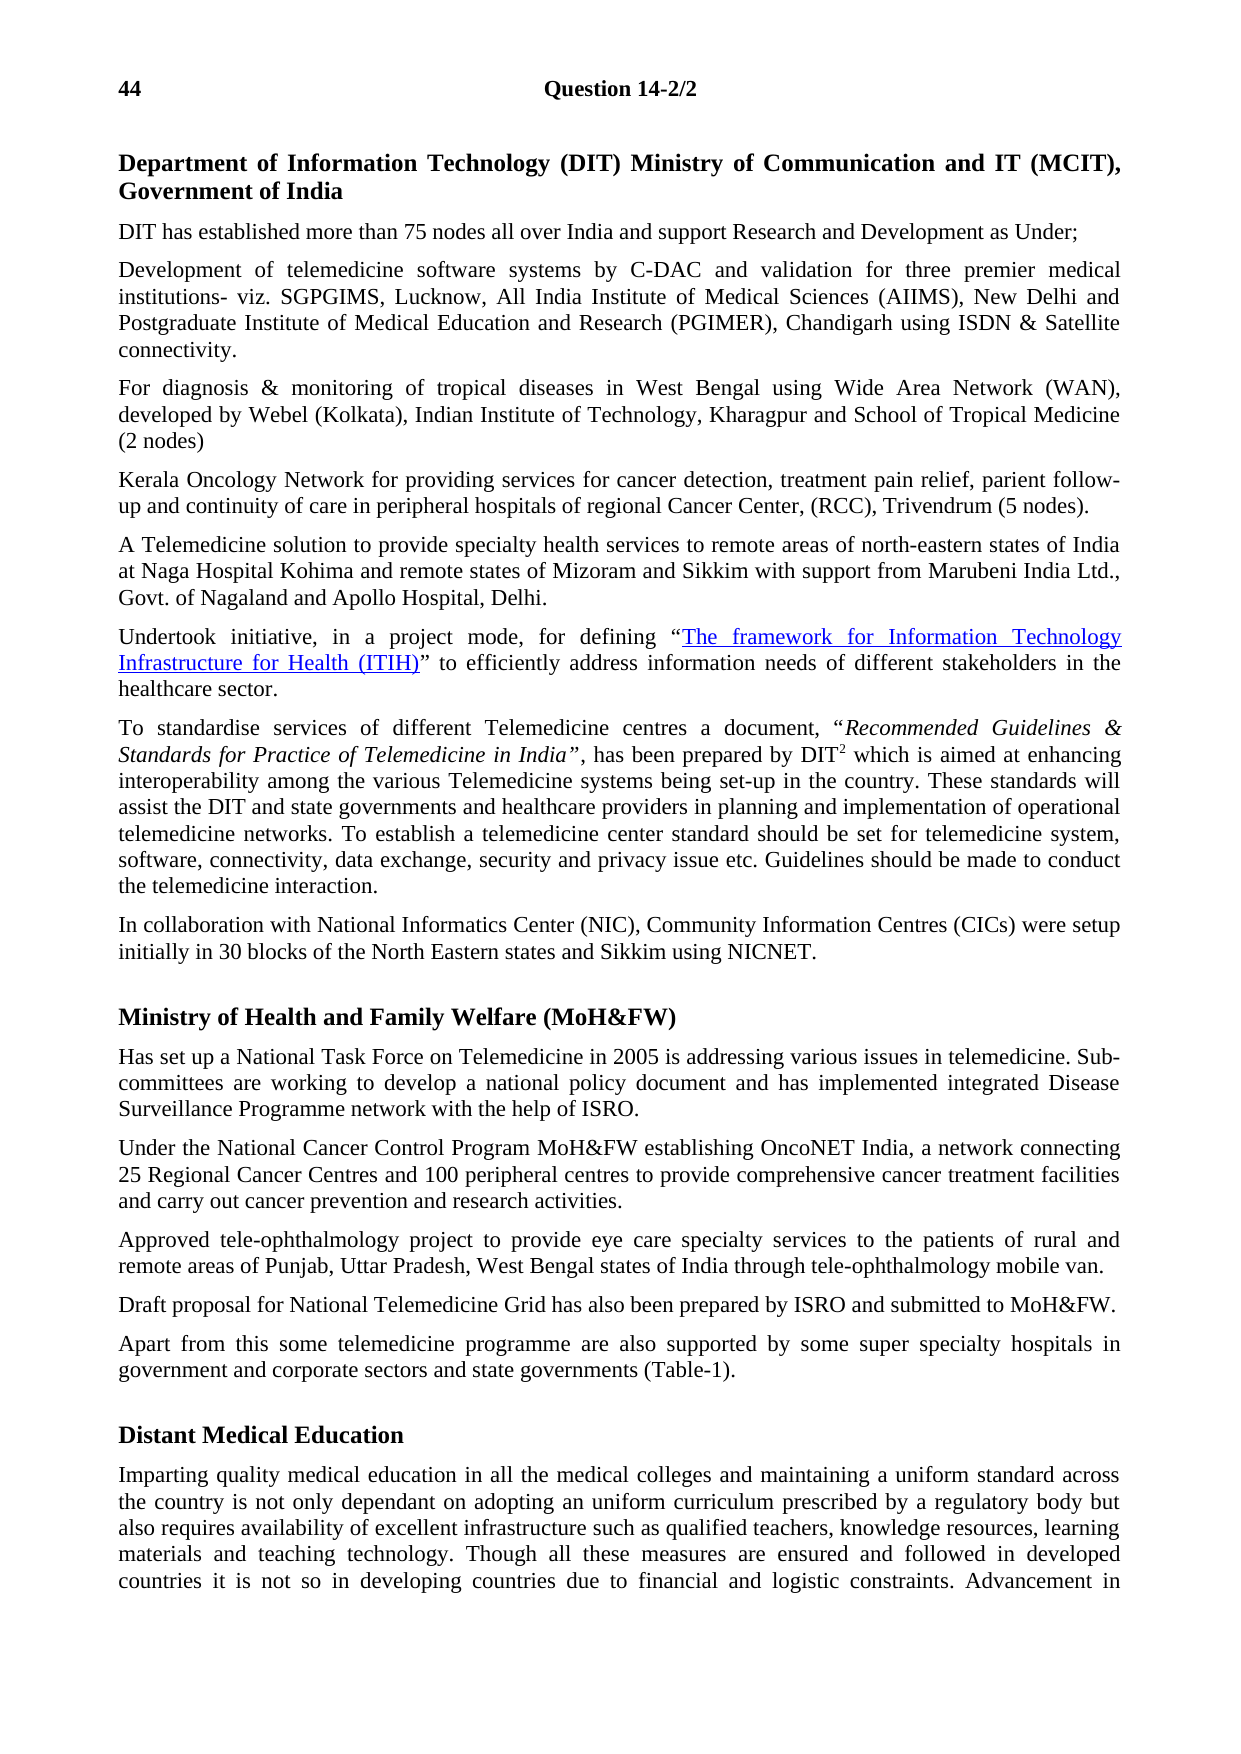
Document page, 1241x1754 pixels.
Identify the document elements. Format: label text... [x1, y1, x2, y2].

text In collaboration with National Informatics Center (NIC), Community Information Centres (CICs) were setup initially in 30 blocks of the North Eastern states and using NICNET. [118, 911, 1122, 964]
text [118, 1461, 1122, 1593]
text Development of telemedicine software systems by C-DAC and validation for three premier medical institutions- viz. SGPGIMS, Lucknow, All India Institute of Medical Sciences (AIIMS), New Delhi and Postgraduate Institute of Medical Education and Research (PGIMER), Chandigarh using ISDN & Satellite connectivity. [118, 257, 1122, 362]
text To standardise services of different Telemedicine centres a document, “Recommended Guidelines & Standards for Practice of Telemedicine in ”, has been prepared by DIT2 which is aimed at enhancing interoperability among the various Telemedicine systems being set-up in the country. These standards will assist the DIT and state governments and healthcare providers in planning and implementation of operational telemedicine networks. To establish a telemedicine center standard should be set for telemedicine system, software, connectivity, data exchange, security and privacy issue etc. Guidelines should be made to conduct the telemedicine interaction. [118, 714, 1122, 899]
text For diagnosis & monitoring of tropical diseases in West Bengal using Wide Area Network (WAN), developed by Webel (Kolkata), Indian Institute of Technology, Kharagpur and School of Tropical Medicine (2 nodes) [118, 374, 1122, 453]
subtitle Distant Medical Education [118, 1420, 1122, 1449]
subtitle Department of Information Technology (DIT) Ministry of Communication and IT (MCIT), Government of [118, 148, 1122, 205]
text DIT has established more than 75 nodes all over and support Research and Development as Under; [118, 218, 1122, 244]
text Approved tele-ophthalmology project to provide eye care specialty services to the patients of rural and remote areas of Punjab, Uttar Pradesh, West Bengal states of India through tele-ophthalmology mobile van. [118, 1226, 1122, 1279]
text Has set up a National Task Force on Telemedicine in 2005 is addressing various issues in telemedicine. Sub-committees are working to develop a national policy document and has implemented integrated Disease Surveillance Programme network with the help of ISRO. [118, 1043, 1122, 1122]
text Undertook initiative, in a project mode, for defining “The framework for Information Technology Infrastructure for Health (ITIH)” to efficiently address information needs of different stakeholders in the healthcare sector. [118, 623, 1122, 702]
text Apart from this some telemedicine programme are also supported by some super specialty hospitals in government and corporate sectors and state governments (Table-1). [118, 1330, 1122, 1383]
subtitle Ministry of Health and Family Welfare (MoH&FW) [118, 1002, 1122, 1030]
text Under the National Cancer Control Program MoH&FW establishing OncoNET India, a network connecting 25 Regional Cancer Centres and 100 peripheral centres to provide comprehensive cancer treatment facilities and carry out cancer prevention and research activities. [118, 1134, 1122, 1213]
text A Telemedicine solution to provide specialty health services to remote areas of north-eastern states of India at Naga Hospital Kohima and remote states of Mizoram and Sikkim with support from Marubeni India Ltd., Govt. of Nagaland and Apollo Hospital, Delhi. [118, 531, 1122, 610]
text Draft proposal for National Telemedicine Grid has also been prepared by ISRO and submitted to MoH&FW. [118, 1291, 1122, 1317]
text Kerala Oncology Network for providing services for cancer detection, treatment pain relief, parient follow-up and continuity of care in peripheral hospitals of regional Cancer Center, (RCC), Trivendrum (5 nodes). [118, 466, 1122, 519]
